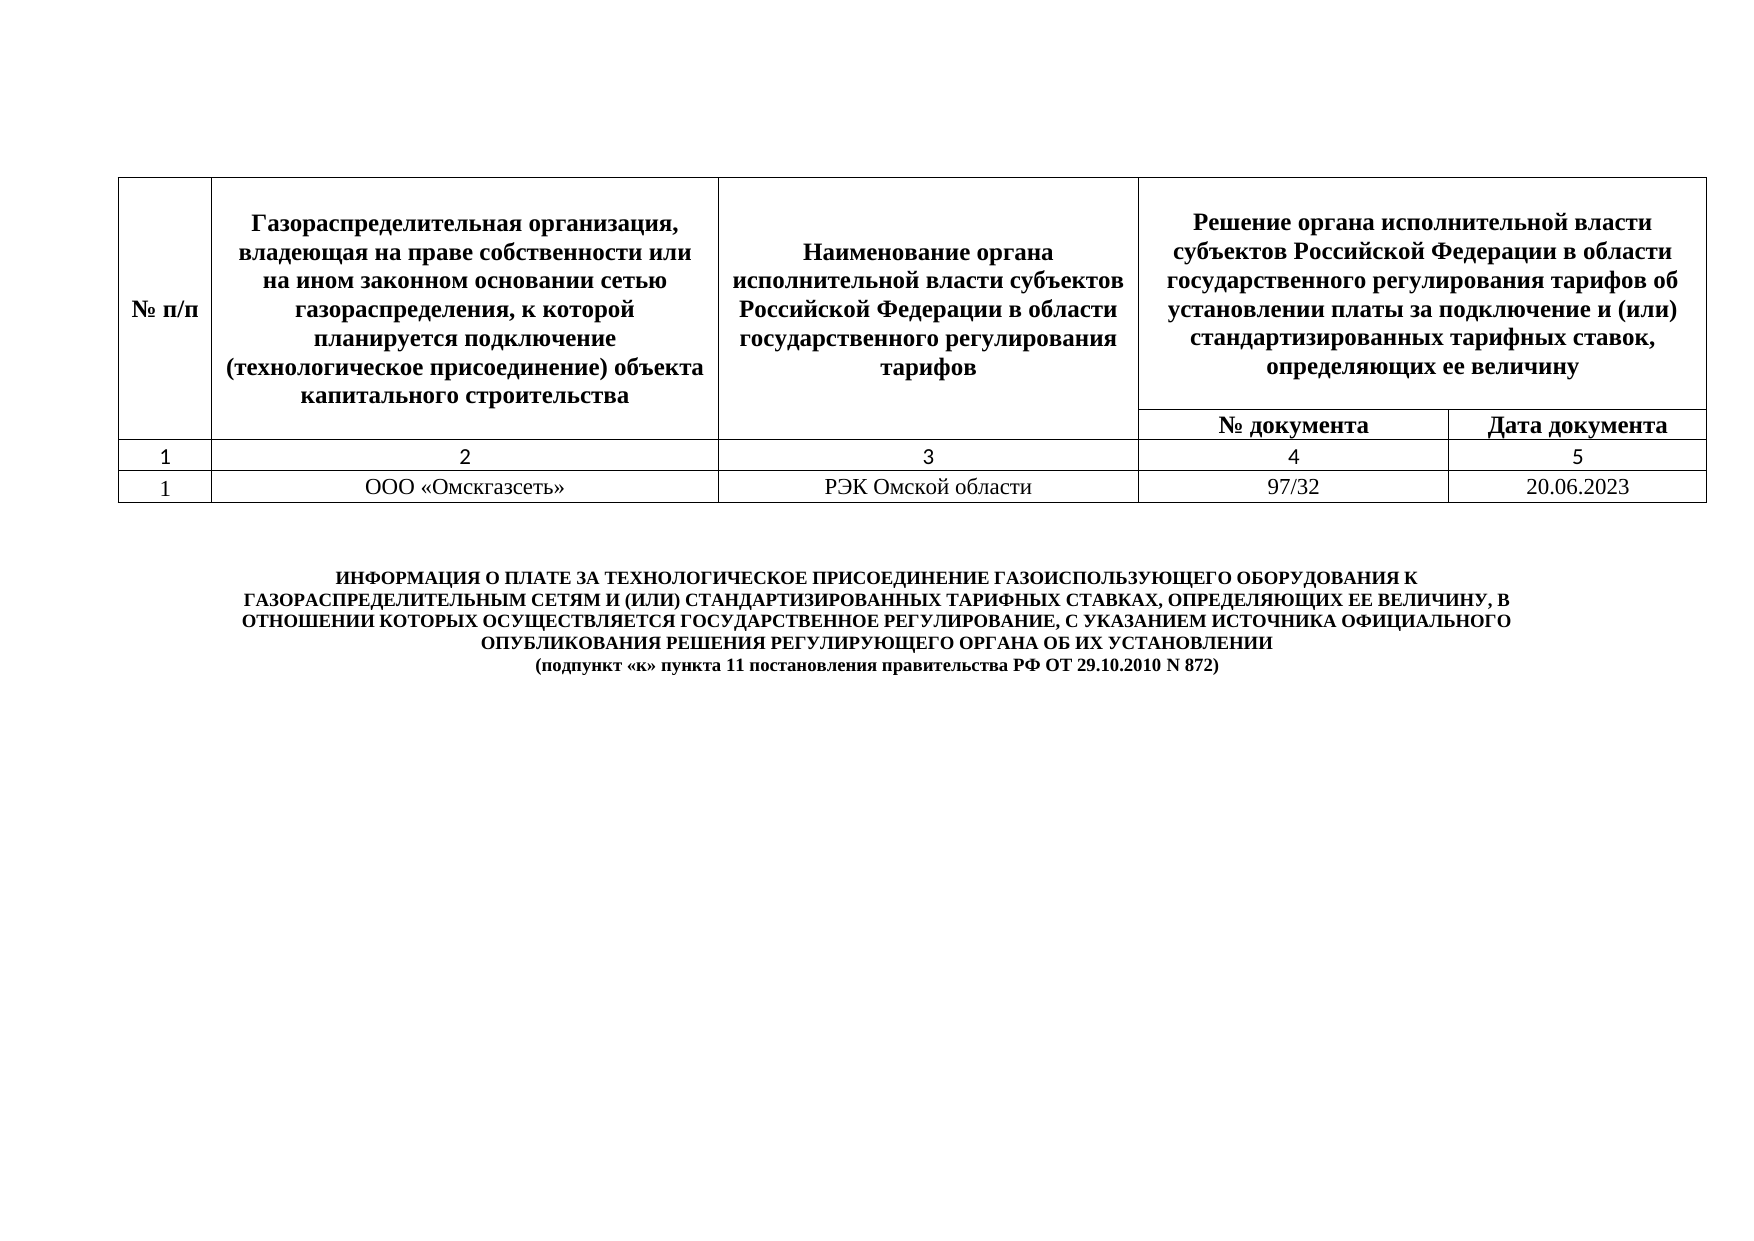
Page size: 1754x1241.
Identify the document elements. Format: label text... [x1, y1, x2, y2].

table_header Газораспределительная организация, владеющая на праве собственности или на ином законном основании сетью газораспределения, к которой планируется подключение (технологическое присоединение) объекта капитального строительства [212, 178, 718, 439]
table_cell 4 [1139, 440, 1448, 470]
table_cell 1 [119, 471, 211, 502]
table_cell 97/32 [1139, 471, 1448, 502]
table_header № п/п [119, 178, 211, 439]
text ИНФОРМАЦИЯ О ПЛАТЕ ЗА ТЕХНОЛОГИЧЕСКОЕ ПРИСОЕДИНЕНИЕ ГАЗОИСПОЛЬЗУЮЩЕГО ОБОРУДОВАНИЯ К [118, 567, 1636, 589]
table_cell 3 [719, 440, 1138, 470]
table_cell 2 [212, 440, 718, 470]
table_header Наименование органа исполнительной власти субъектов Российской Федерации в области государственного регулирования тарифов [719, 178, 1138, 439]
text (подпункт «к» пункта 11 постановления правительства РФ ОТ 29.10.2010 N 872) [118, 653, 1636, 675]
text ГАЗОРАСПРЕДЕЛИТЕЛЬНЫМ СЕТЯМ И (ИЛИ) СТАНДАРТИЗИРОВАННЫХ ТАРИФНЫХ СТАВКАХ, ОПРЕДЕЛЯЮЩИХ ЕЕ ВЕЛИЧИНУ, В [118, 589, 1636, 610]
table_cell ООО «Омскгазсеть» [212, 471, 718, 502]
table_cell Дата документа [1449, 410, 1706, 439]
table_cell РЭК Омской области [719, 471, 1138, 502]
text ОТНОШЕНИИ КОТОРЫХ ОСУЩЕСТВЛЯЕТСЯ ГОСУДАРСТВЕННОЕ РЕГУЛИРОВАНИЕ, С УКАЗАНИЕМ ИСТОЧНИКА ОФИЦИАЛЬНОГО [118, 610, 1636, 632]
table_cell 1 [119, 440, 211, 470]
text ОПУБЛИКОВАНИЯ РЕШЕНИЯ РЕГУЛИРУЮЩЕГО ОРГАНА ОБ ИХ УСТАНОВЛЕНИИ [118, 632, 1636, 653]
table_cell 20.06.2023 [1449, 471, 1706, 502]
table_header Решение органа исполнительной власти субъектов Российской Федерации в области государственного регулирования тарифов об установлении платы за подключение и (или) стандартизированных тарифных ставок, определяющих ее величину [1139, 178, 1706, 409]
table_cell № документа [1139, 410, 1448, 439]
table_cell 5 [1449, 440, 1706, 470]
